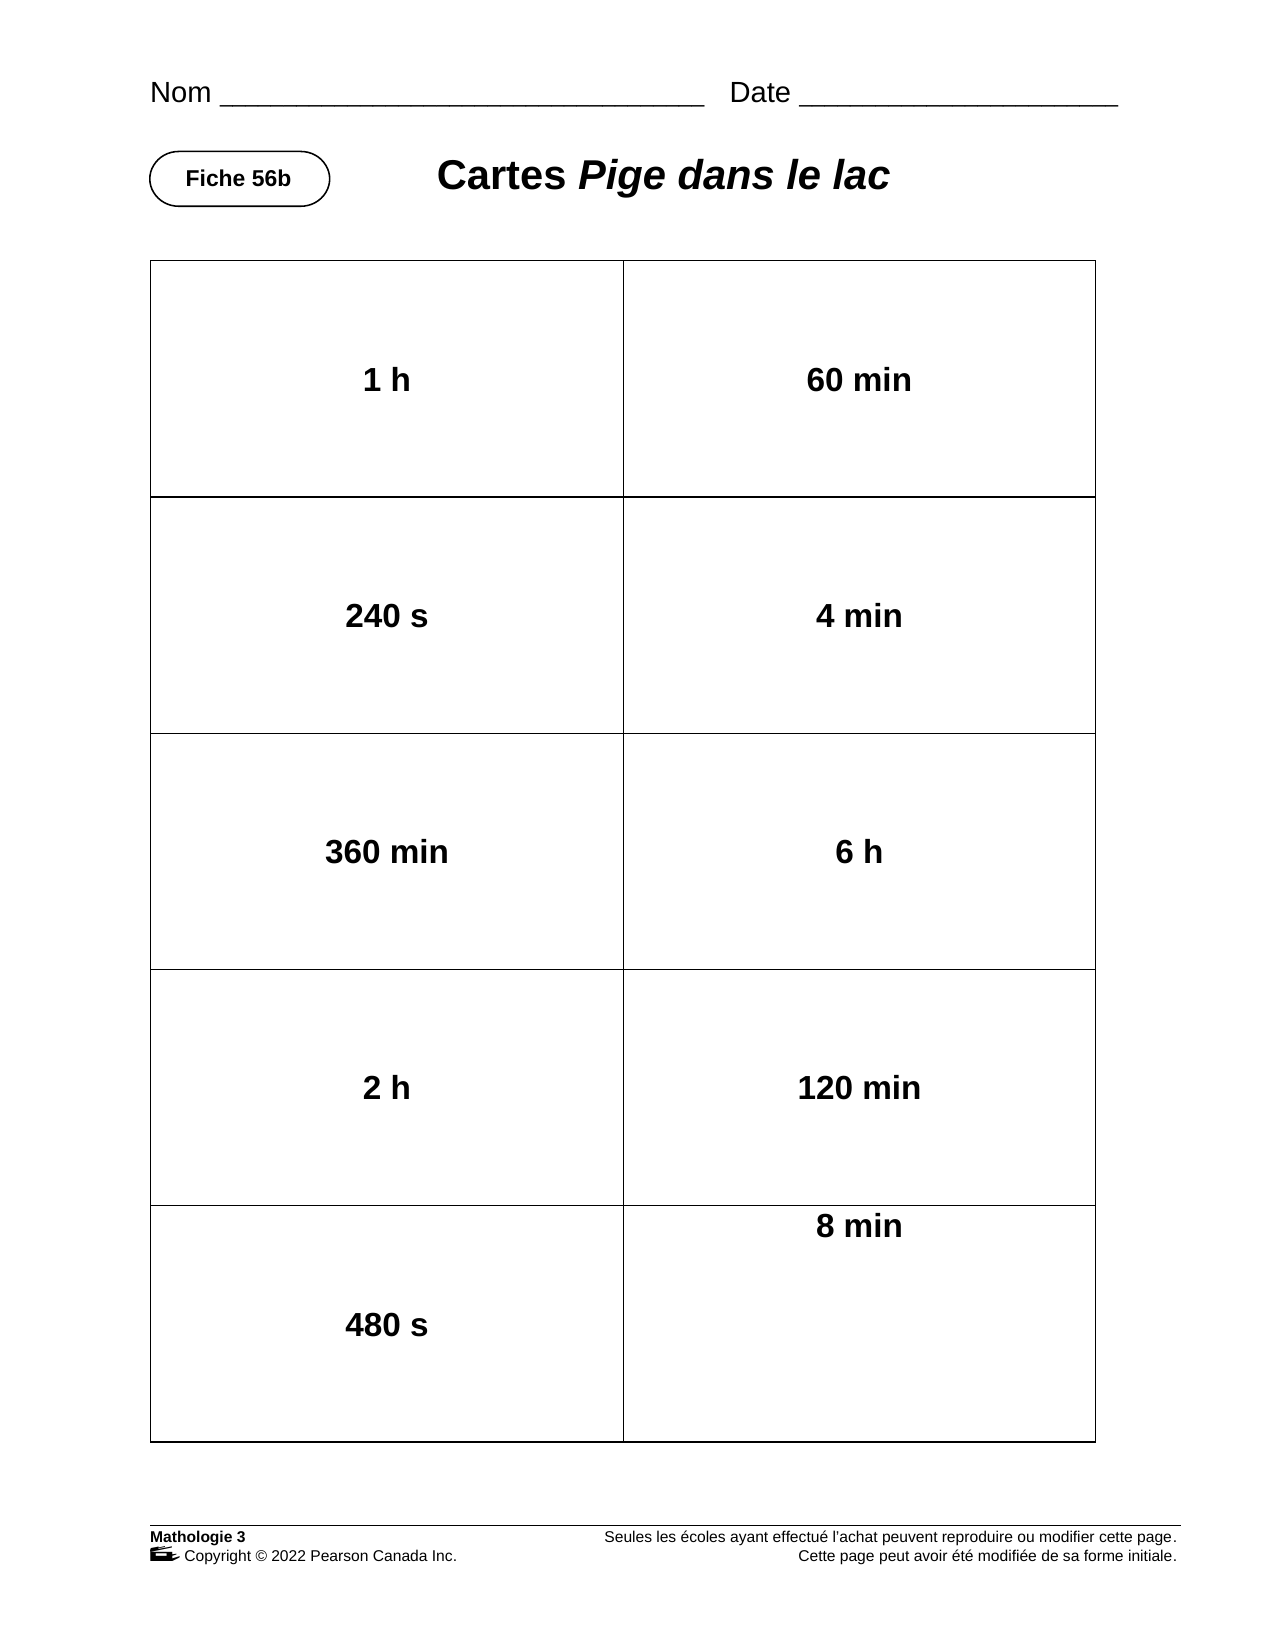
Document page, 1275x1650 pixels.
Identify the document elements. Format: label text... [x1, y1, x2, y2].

table_cell 6 h [624, 734, 1095, 969]
table_cell 360 min [151, 734, 623, 969]
table_cell 4 min [624, 498, 1095, 733]
table_cell 120 min [624, 970, 1095, 1205]
table_header 60 min [624, 261, 1095, 496]
table_header 1 h [151, 261, 623, 496]
table_cell 480 s [151, 1206, 623, 1441]
table_cell 8 min [624, 1206, 1095, 1441]
text Cartes Pige dans le lac [306, 150, 1181, 198]
table_cell 240 s [151, 498, 623, 733]
picture [150, 1546, 180, 1561]
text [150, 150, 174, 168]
table_cell 2 h [151, 970, 623, 1205]
